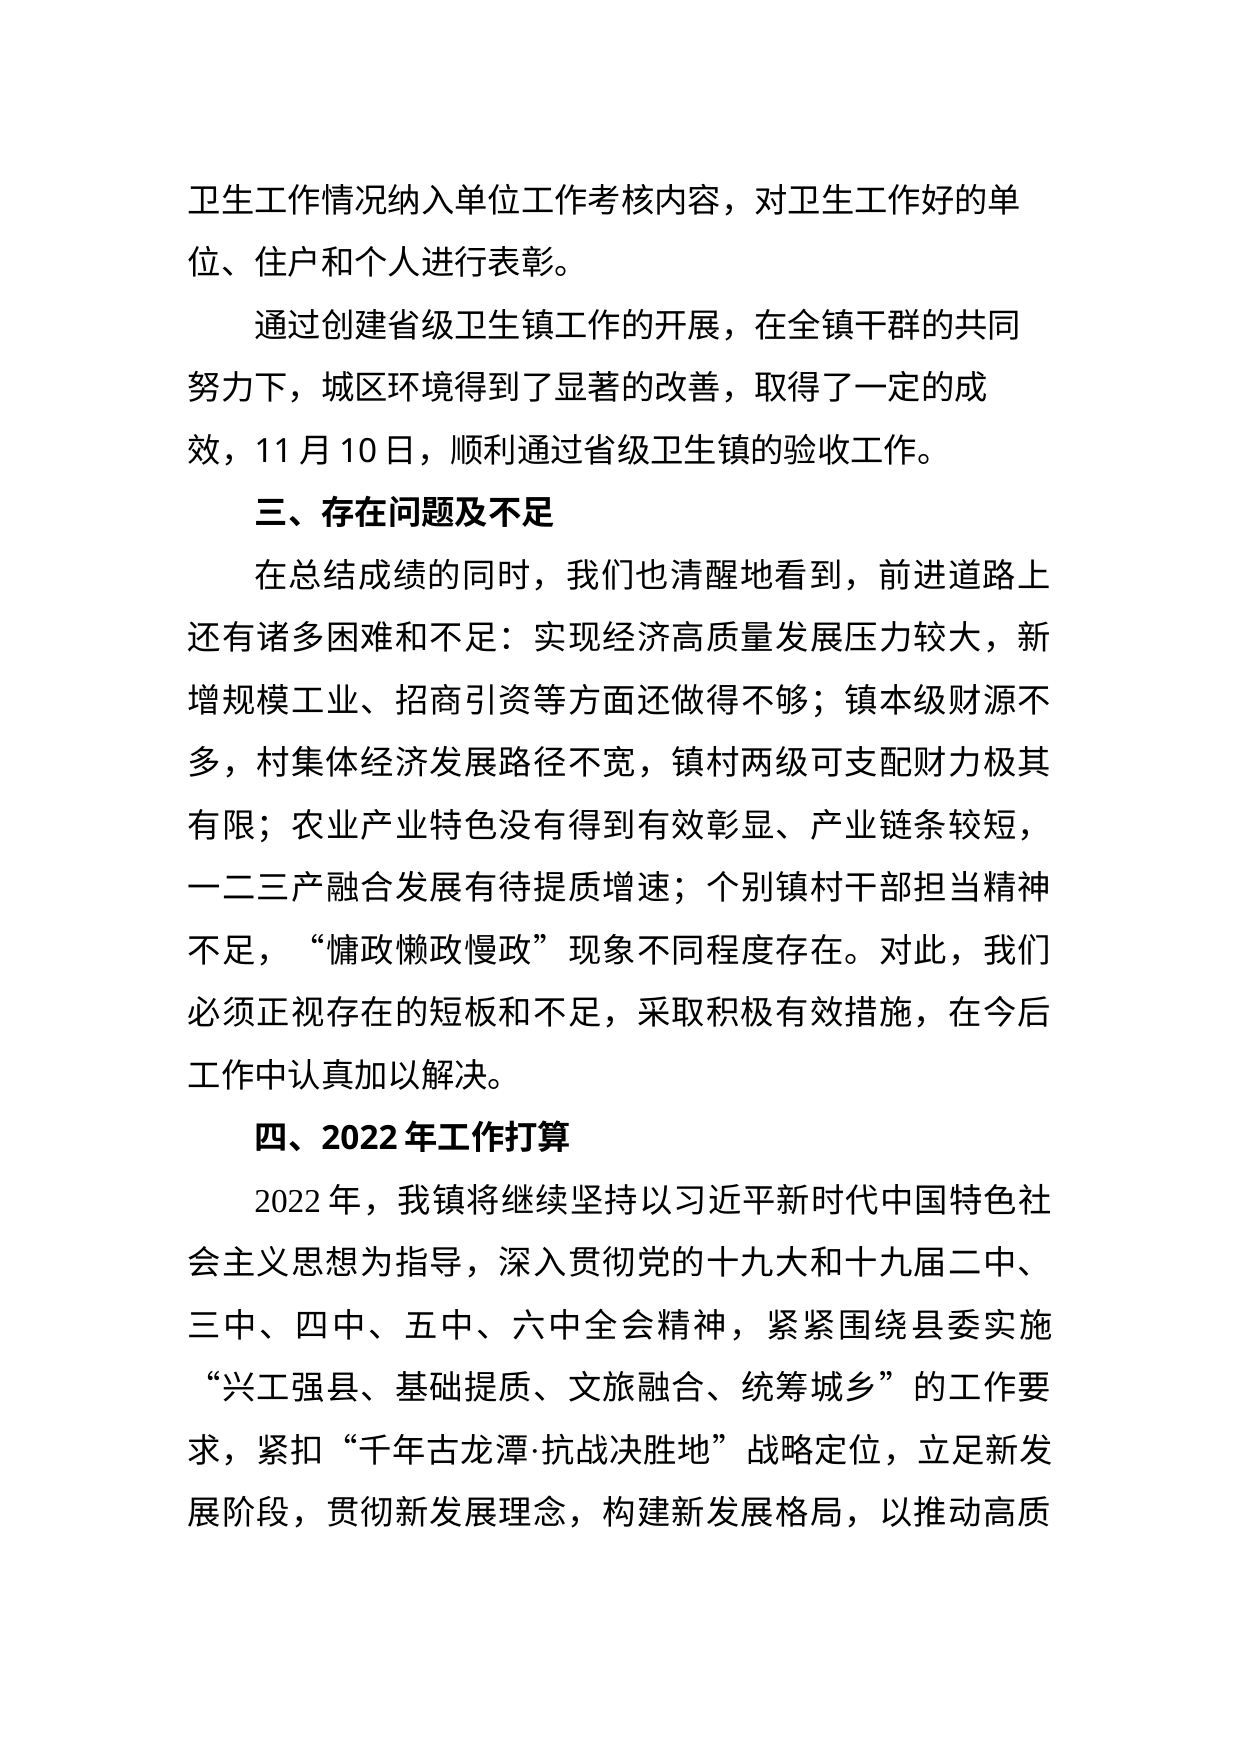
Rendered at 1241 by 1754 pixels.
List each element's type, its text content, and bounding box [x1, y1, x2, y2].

text 通过创建省级卫生镇工作的开展，在全镇干群的共同努力下，城区环境得到了显著的改善，取得了一定的成效，11月10日，顺利通过省级卫生镇的验收工作。 [187, 287, 1053, 474]
list 存在问题及不足 [187, 474, 1053, 537]
list 2022年工作打算 [187, 1099, 1053, 1162]
list 在总结成绩的同时，我们也清醒地看到，前进道路上还有诸多困难和不足：实现经济高质量发展压力较大，新增规模工业、招商引资等方面还做得不够；镇本级财源不多，村集体经济发展路径不宽，镇村两级可支配财力极其有限；农业产业特色没有得到有效彰显、产业链条较短，一二三产融合发展有待提质增速；个别镇村干部担当精神不足，“慵政懒政慢政”现象不同程度存在。对此，我们必须正视存在的短板和不足，采取积极有效措施，在今后工作中认真加以解决。 [187, 537, 1053, 1099]
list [187, 1162, 1053, 1537]
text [187, 162, 1053, 287]
